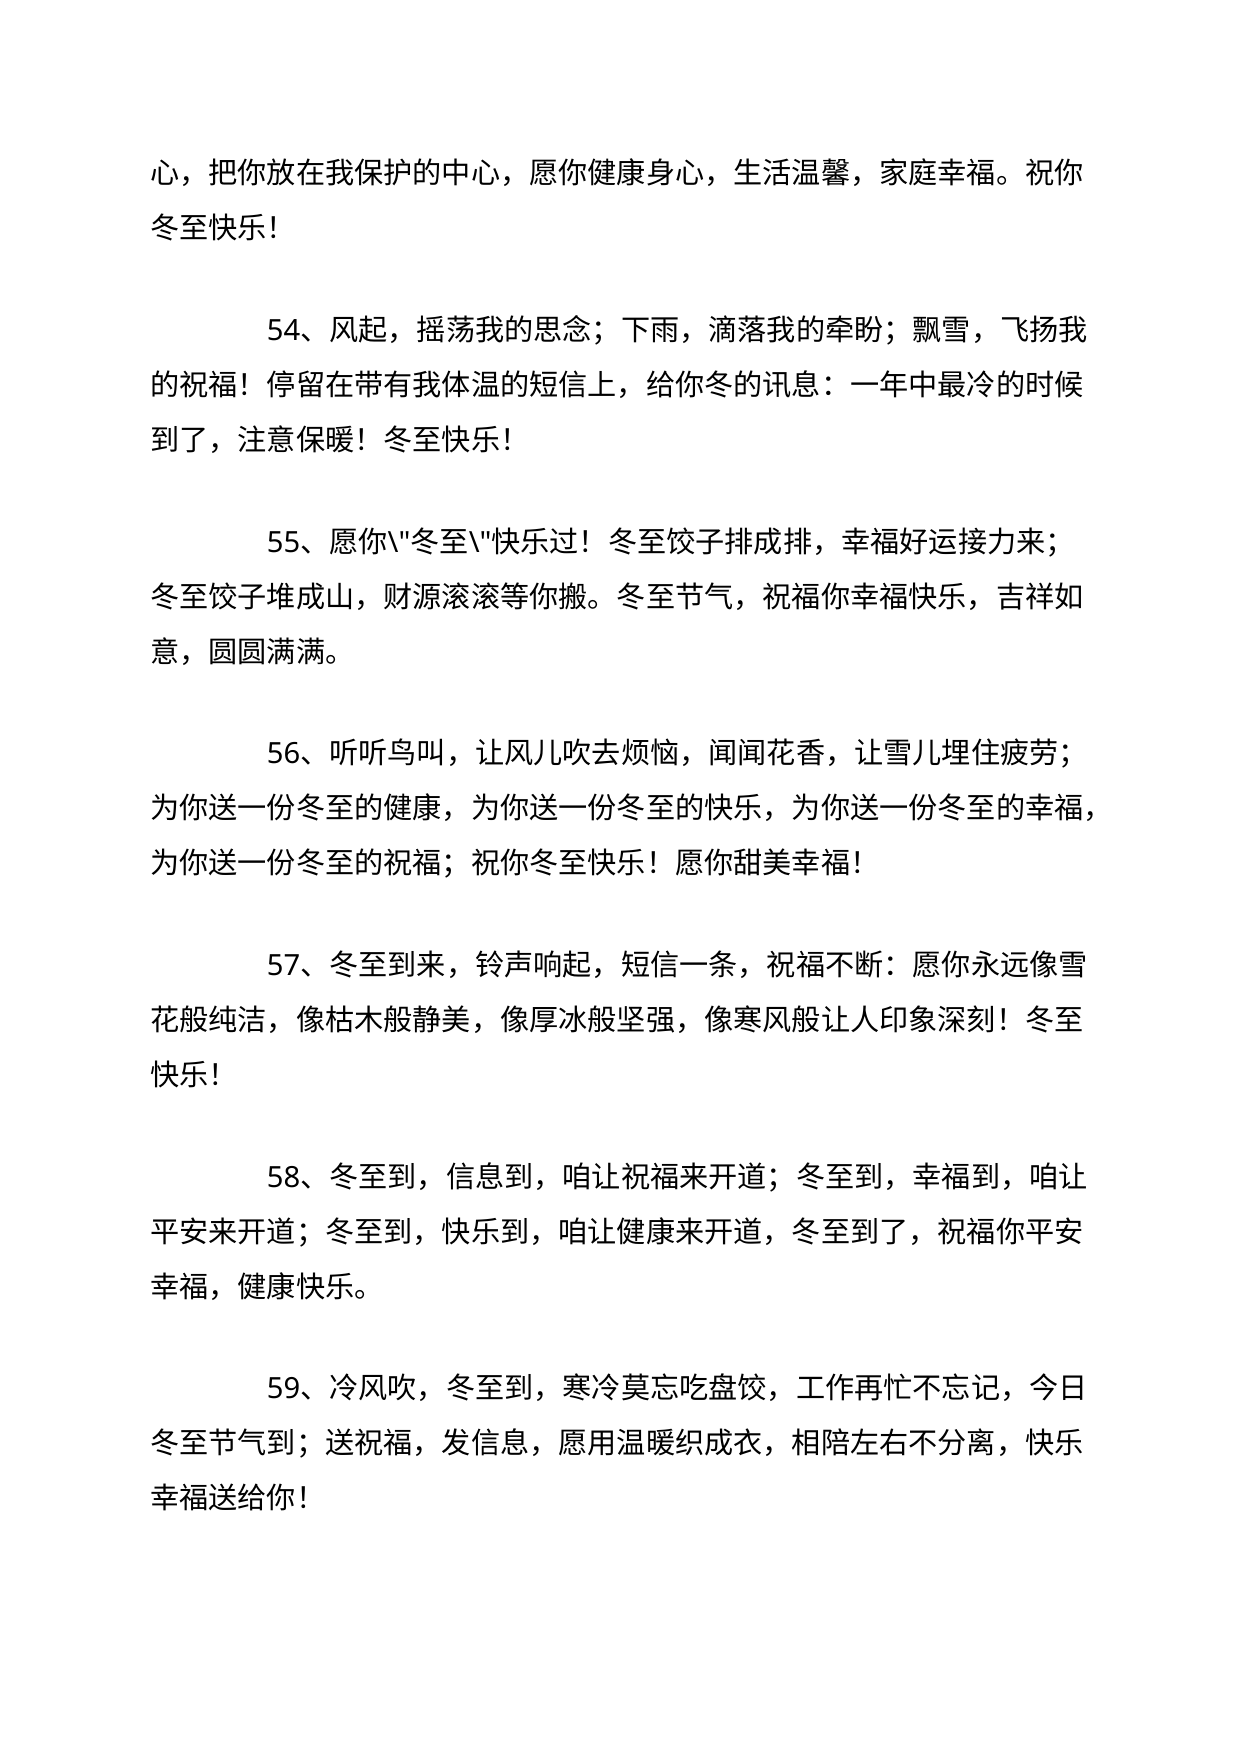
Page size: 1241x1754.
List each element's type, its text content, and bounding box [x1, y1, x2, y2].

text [150, 150, 1090, 247]
text 58、冬至到，信息到，咱让祝福来开道；冬至到，幸福到，咱让平安来开道；冬至到，快乐到，咱让健康来开道，冬至到了，祝福你平安幸福，健康快乐。 [150, 1153, 1090, 1306]
text 59、冷风吹，冬至到，寒冷莫忘吃盘饺，工作再忙不忘记，今日冬至节气到；送祝福，发信息，愿用温暖织成衣，相陪左右不分离，快乐幸福送给你！ [150, 1365, 1090, 1517]
text 55、愿你\"冬至\"快乐过！冬至饺子排成排，幸福好运接力来；冬至饺子堆成山，财源滚滚等你搬。冬至节气，祝福你幸福快乐，吉祥如意，圆圆满满。 [150, 518, 1090, 671]
text 56、听听鸟叫，让风儿吹去烦恼，闻闻花香，让雪儿埋住疲劳；为你送一份冬至的健康，为你送一份冬至的快乐，为你送一份冬至的幸福，为你送一份冬至的祝福；祝你冬至快乐！愿你甜美幸福！ [150, 730, 1090, 882]
text 57、冬至到来，铃声响起，短信一条，祝福不断：愿你永远像雪花般纯洁，像枯木般静美，像厚冰般坚强，像寒风般让人印象深刻！冬至快乐！ [150, 942, 1090, 1094]
text 54、风起，摇荡我的思念；下雨，滴落我的牵盼；飘雪，飞扬我的祝福！停留在带有我体温的短信上，给你冬的讯息：一年中最冷的时候到了，注意保暖！冬至快乐！ [150, 307, 1090, 459]
